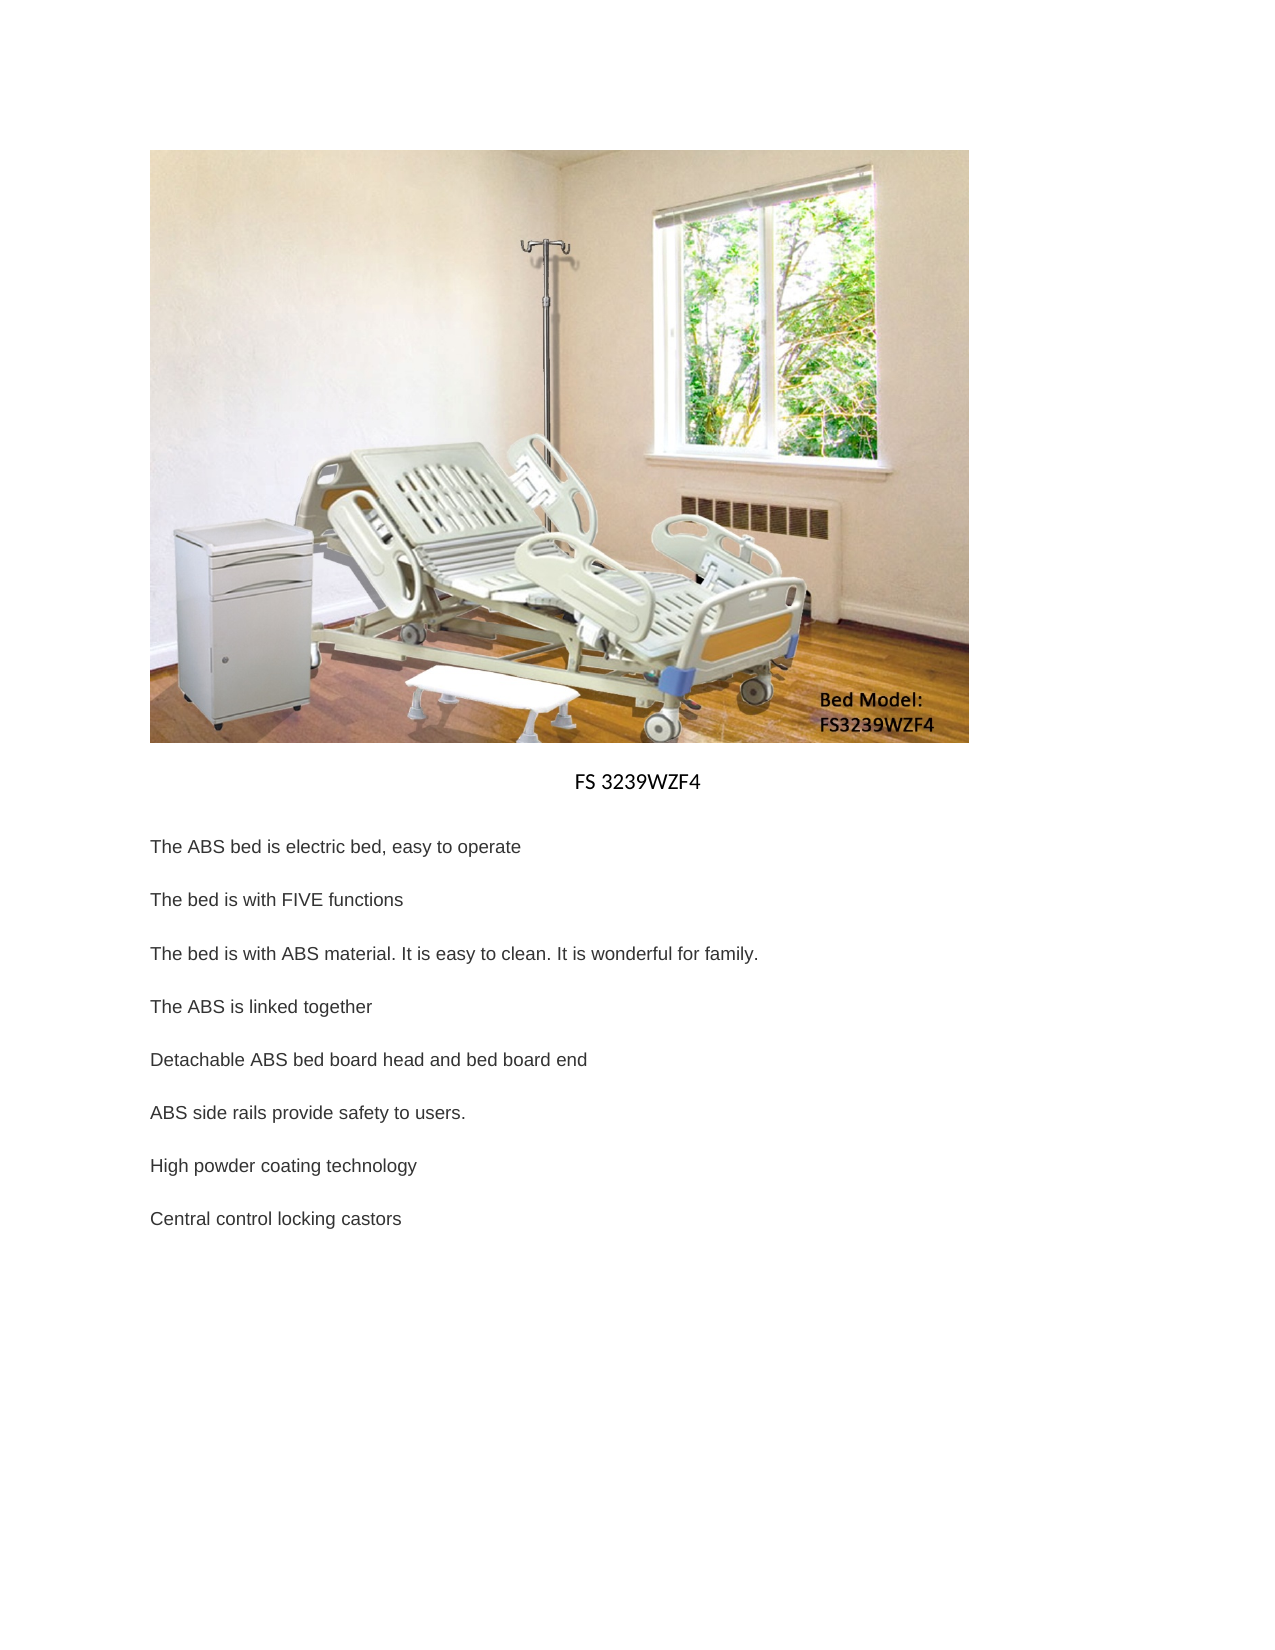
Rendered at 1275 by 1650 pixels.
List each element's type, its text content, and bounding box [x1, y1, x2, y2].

text The ABS is linked together [150, 979, 1125, 1017]
text High powder coating technology [150, 1139, 1125, 1176]
text ABS side rails provide safety to users. [150, 1086, 1125, 1123]
text Central control locking castors [150, 1192, 1125, 1229]
text Detachable ABS bed board head and bed board end [150, 1033, 1125, 1070]
text The ABS bed is electric bed, easy to operate [150, 820, 1125, 858]
text The bed is with FIVE functions [150, 873, 1125, 911]
text The bed is with ABS material. It is easy to clean. It is wonderful for family. [150, 926, 1125, 964]
text FS 3239WZF4 [150, 767, 1125, 795]
picture [150, 150, 969, 743]
